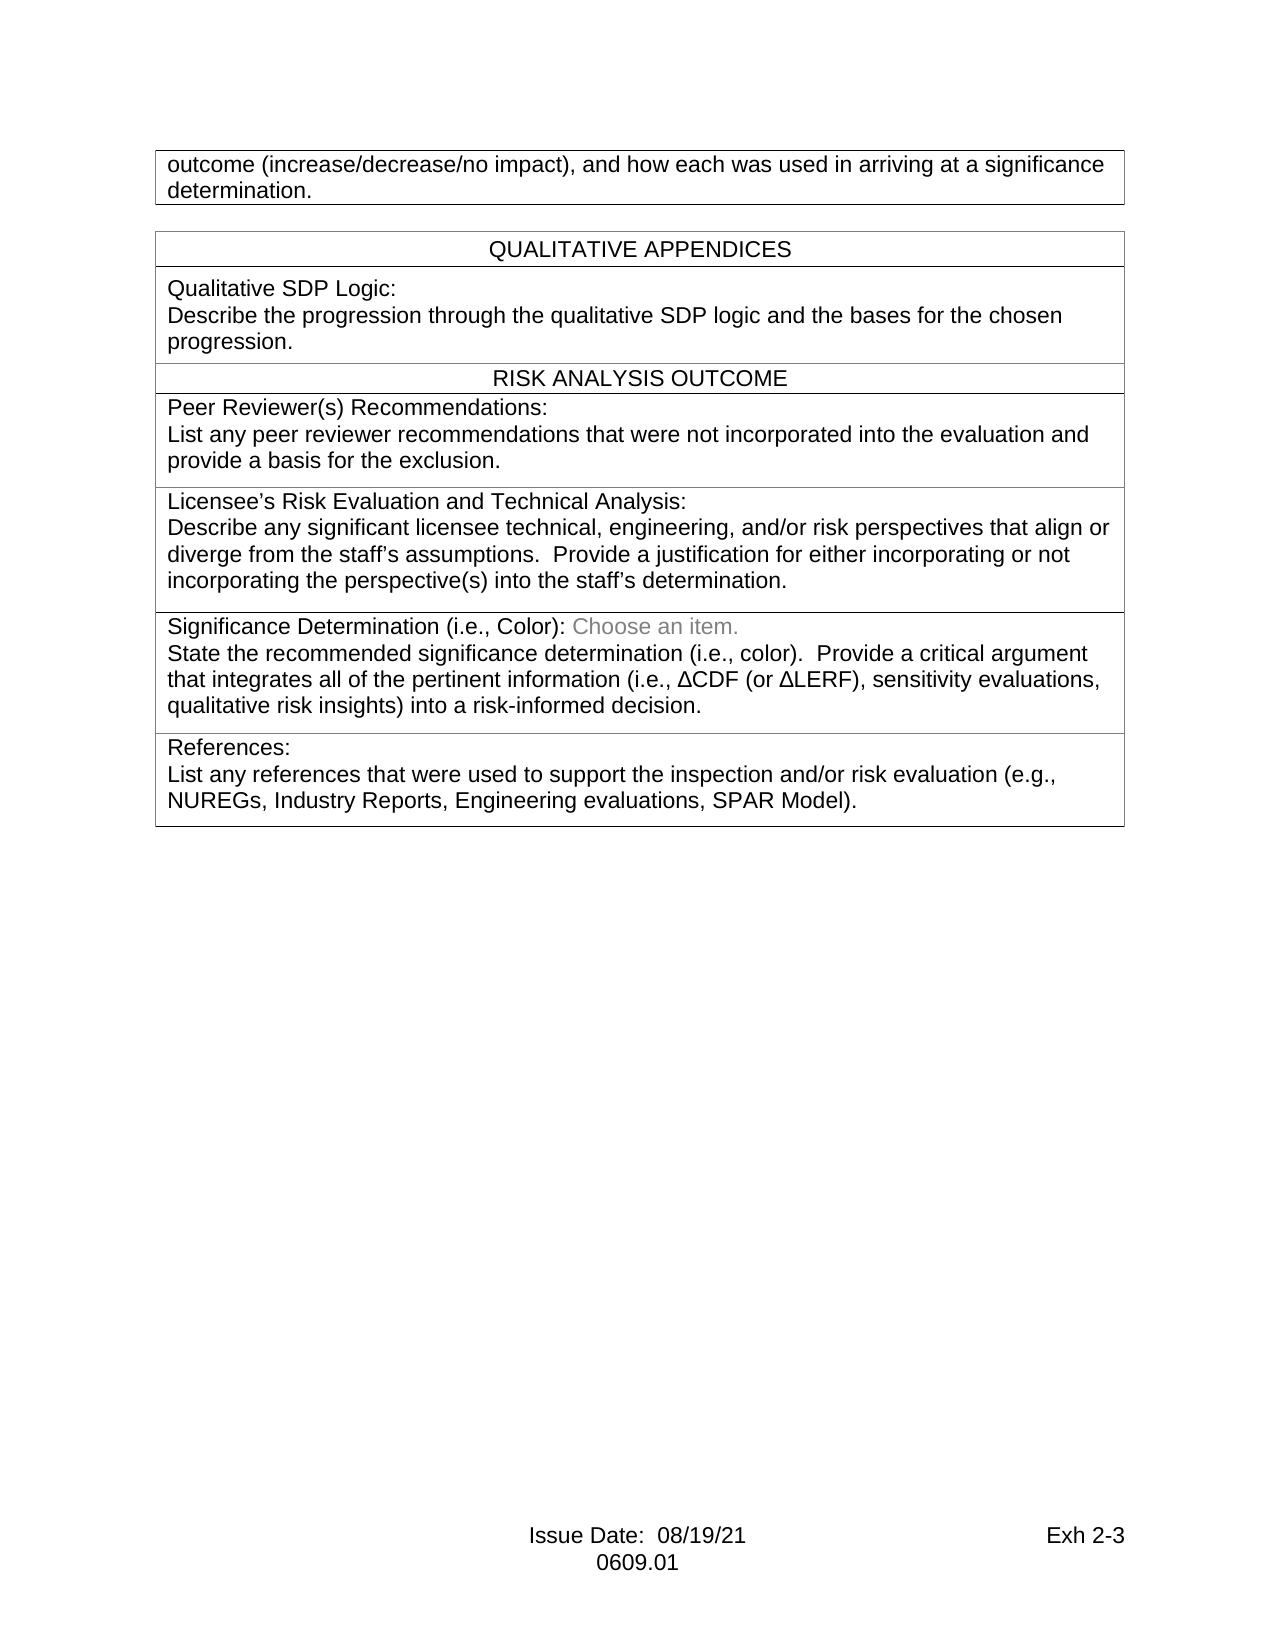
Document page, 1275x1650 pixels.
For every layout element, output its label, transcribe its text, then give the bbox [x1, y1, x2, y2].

table_cell RISK ANALYSIS OUTCOME [156, 364, 1124, 393]
table_cell Significance Determination (i.e., Color): [156, 613, 1124, 733]
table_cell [156, 151, 1124, 204]
table_cell Peer Reviewer(s) Recommendations: [156, 394, 1124, 487]
table_cell Qualitative SDP Logic: [156, 267, 1124, 363]
table_cell References: [156, 734, 1124, 826]
table_cell Licensee’s Risk Evaluation and Technical Analysis: [156, 488, 1124, 612]
table_header QUALITATIVE APPENDICES [156, 232, 1124, 266]
